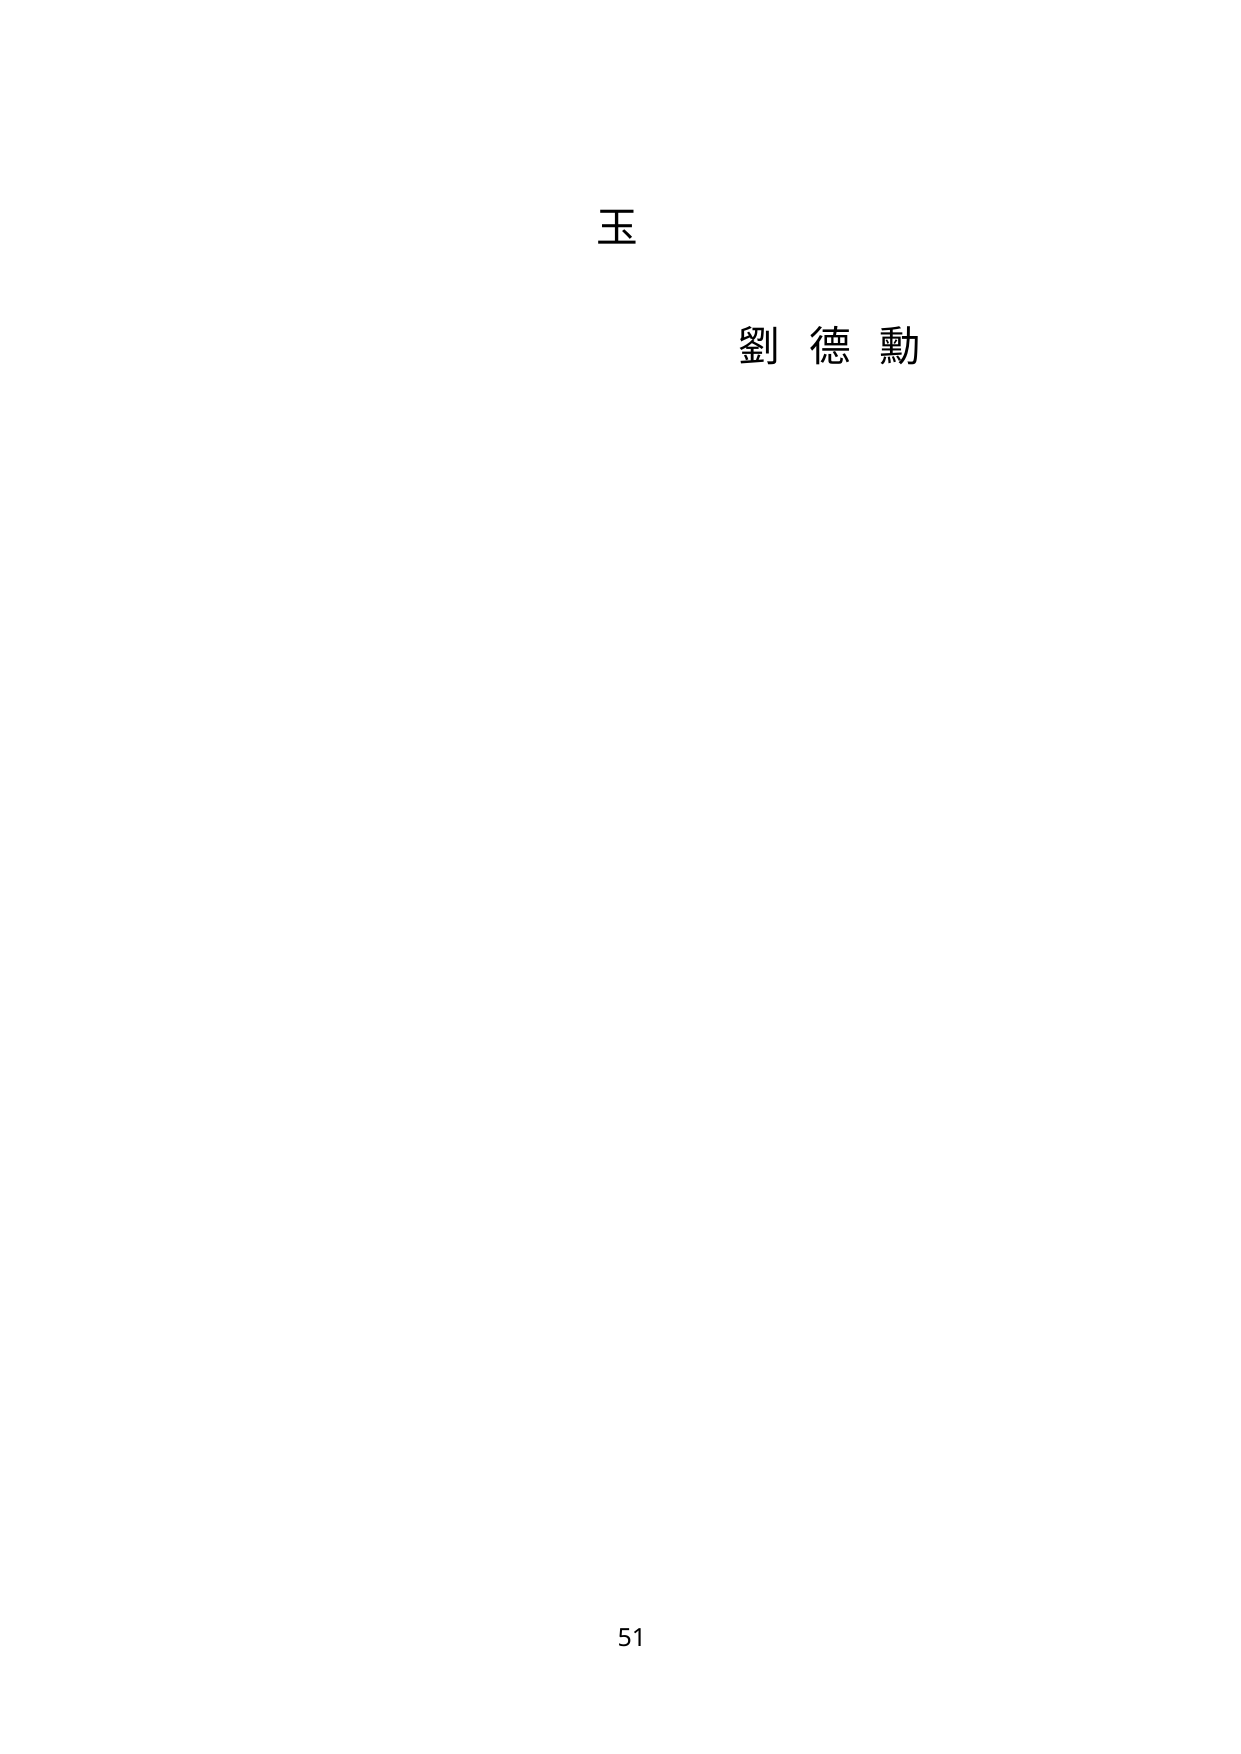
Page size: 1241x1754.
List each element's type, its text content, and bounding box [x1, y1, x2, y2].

text 提案委員：王美玉 [561, 177, 1092, 272]
text 劉德勳 [561, 296, 1092, 391]
